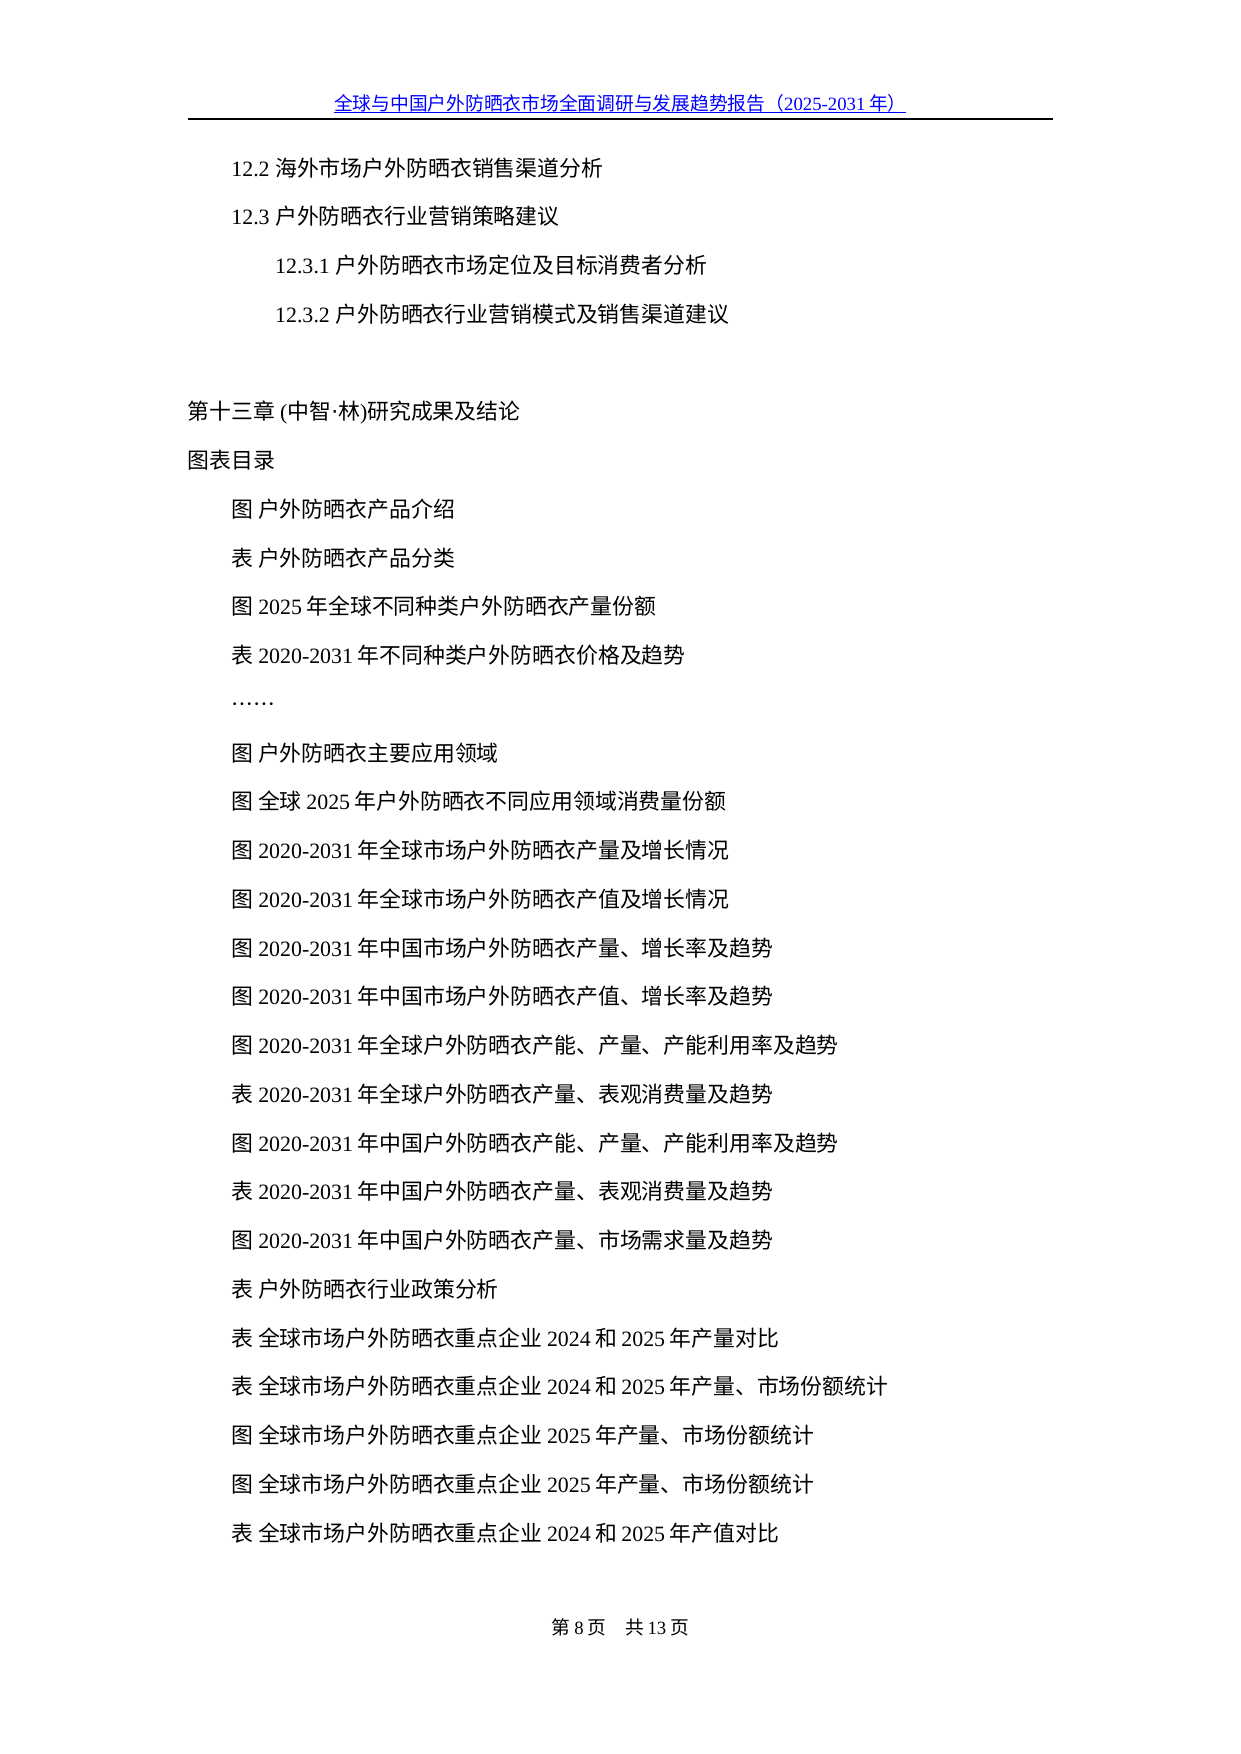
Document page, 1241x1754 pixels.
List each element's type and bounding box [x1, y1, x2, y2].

text [187, 150, 1053, 1548]
